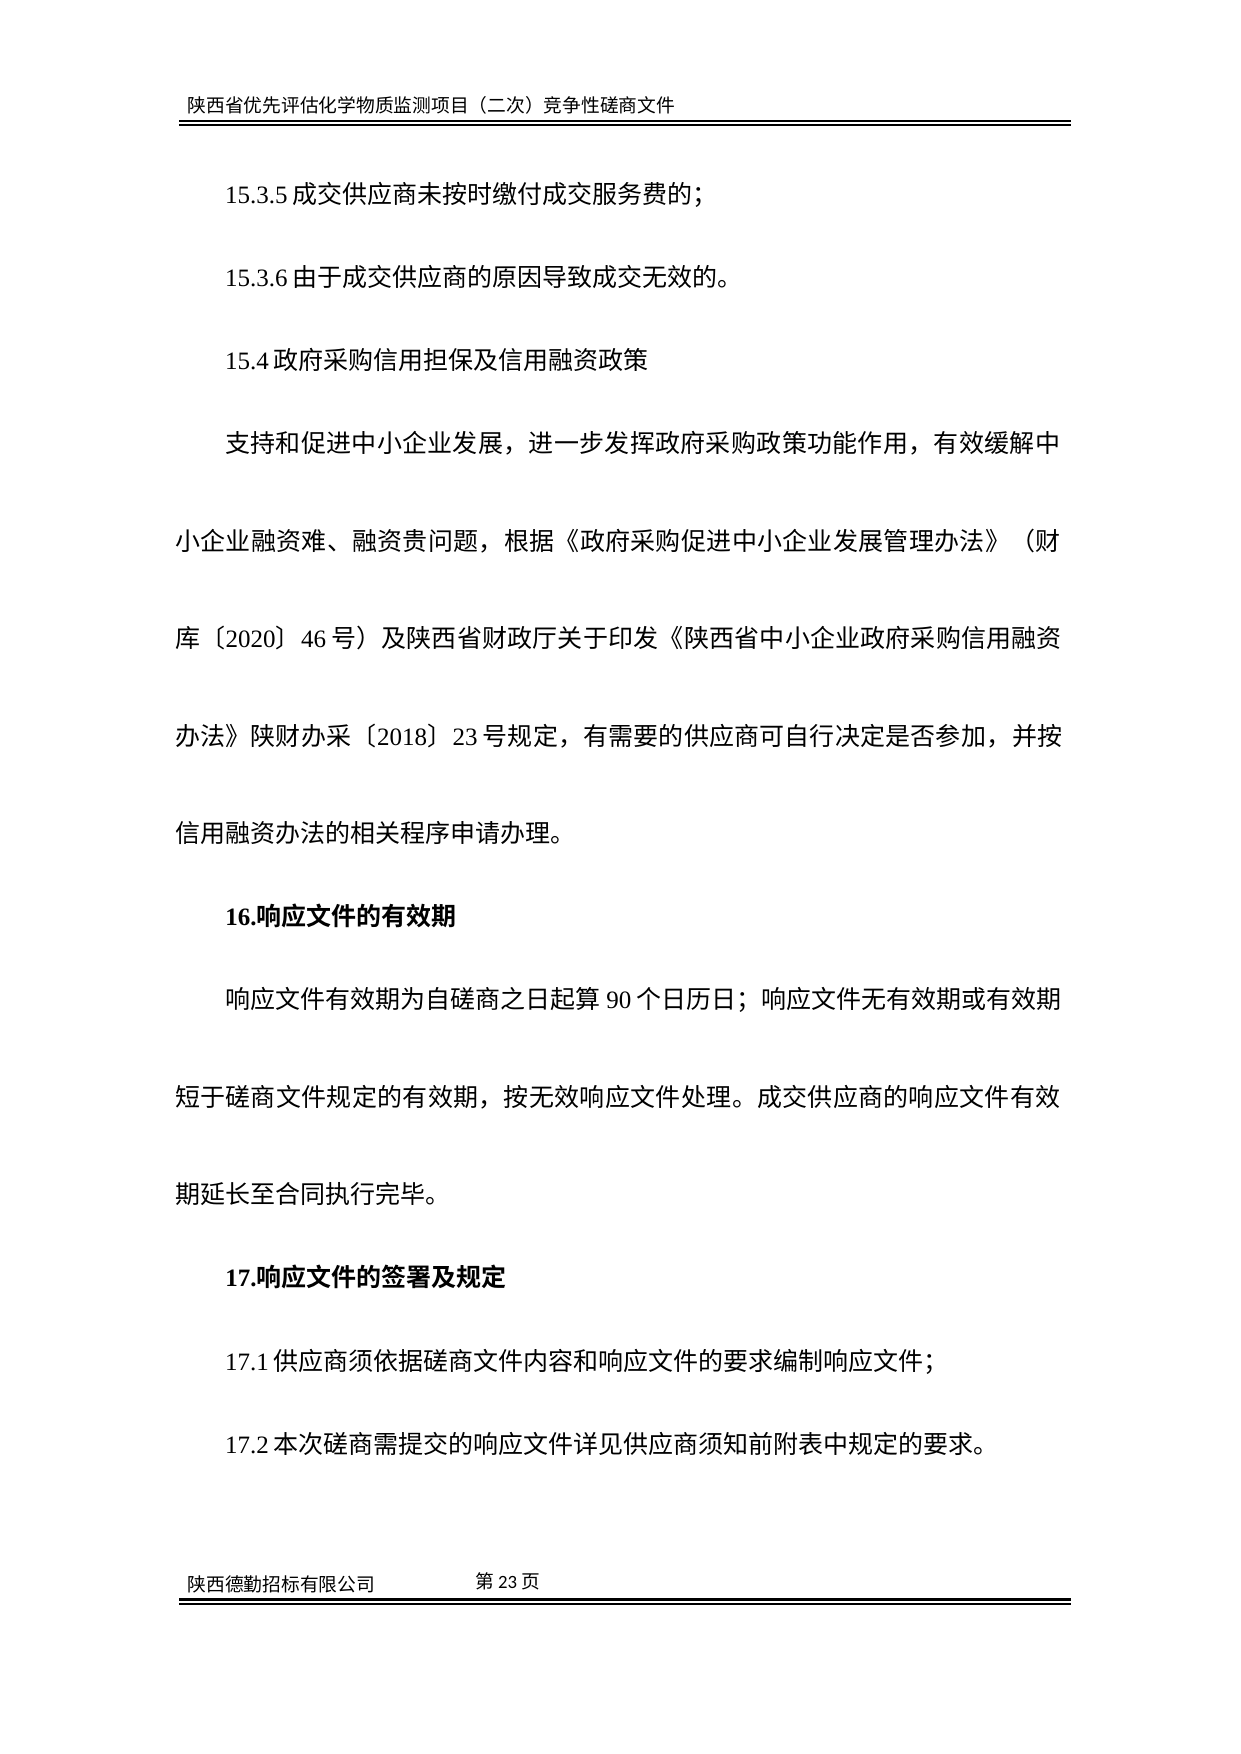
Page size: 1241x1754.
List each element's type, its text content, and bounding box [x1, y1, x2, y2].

text 支持和促进中小企业发展，进一步发挥政府采购政策功能作用，有效缓解中小企业融资难、融资贵问题，根据《政府采购促进中小企业发展管理办法》（财库〔2020〕46号）及陕西省财政厅关于印发《陕西省中小企业政府采购信用融资办法》陕财办采〔2018〕23号规定，有需要的供应商可自行决定是否参加，并按信用融资办法的相关程序申请办理。 [175, 409, 1062, 864]
text 17.响应文件的签署及规定 [175, 1243, 1062, 1308]
text 15.4政府采购信用担保及信用融资政策 [175, 326, 1062, 391]
text 17.2本次磋商需提交的响应文件详见供应商须知前附表中规定的要求。 [175, 1410, 1062, 1475]
text 15.3.6由于成交供应商的原因导致成交无效的。 [175, 243, 1062, 308]
text 17.1供应商须依据磋商文件内容和响应文件的要求编制响应文件； [175, 1327, 1062, 1392]
text 响应文件有效期为自磋商之日起算90个日历日；响应文件无有效期或有效期短于磋商文件规定的有效期，按无效响应文件处理。成交供应商的响应文件有效期延长至合同执行完毕。 [175, 965, 1062, 1225]
text 15.3.5成交供应商未按时缴付成交服务费的； [175, 160, 1062, 225]
text 16.响应文件的有效期 [175, 882, 1062, 947]
